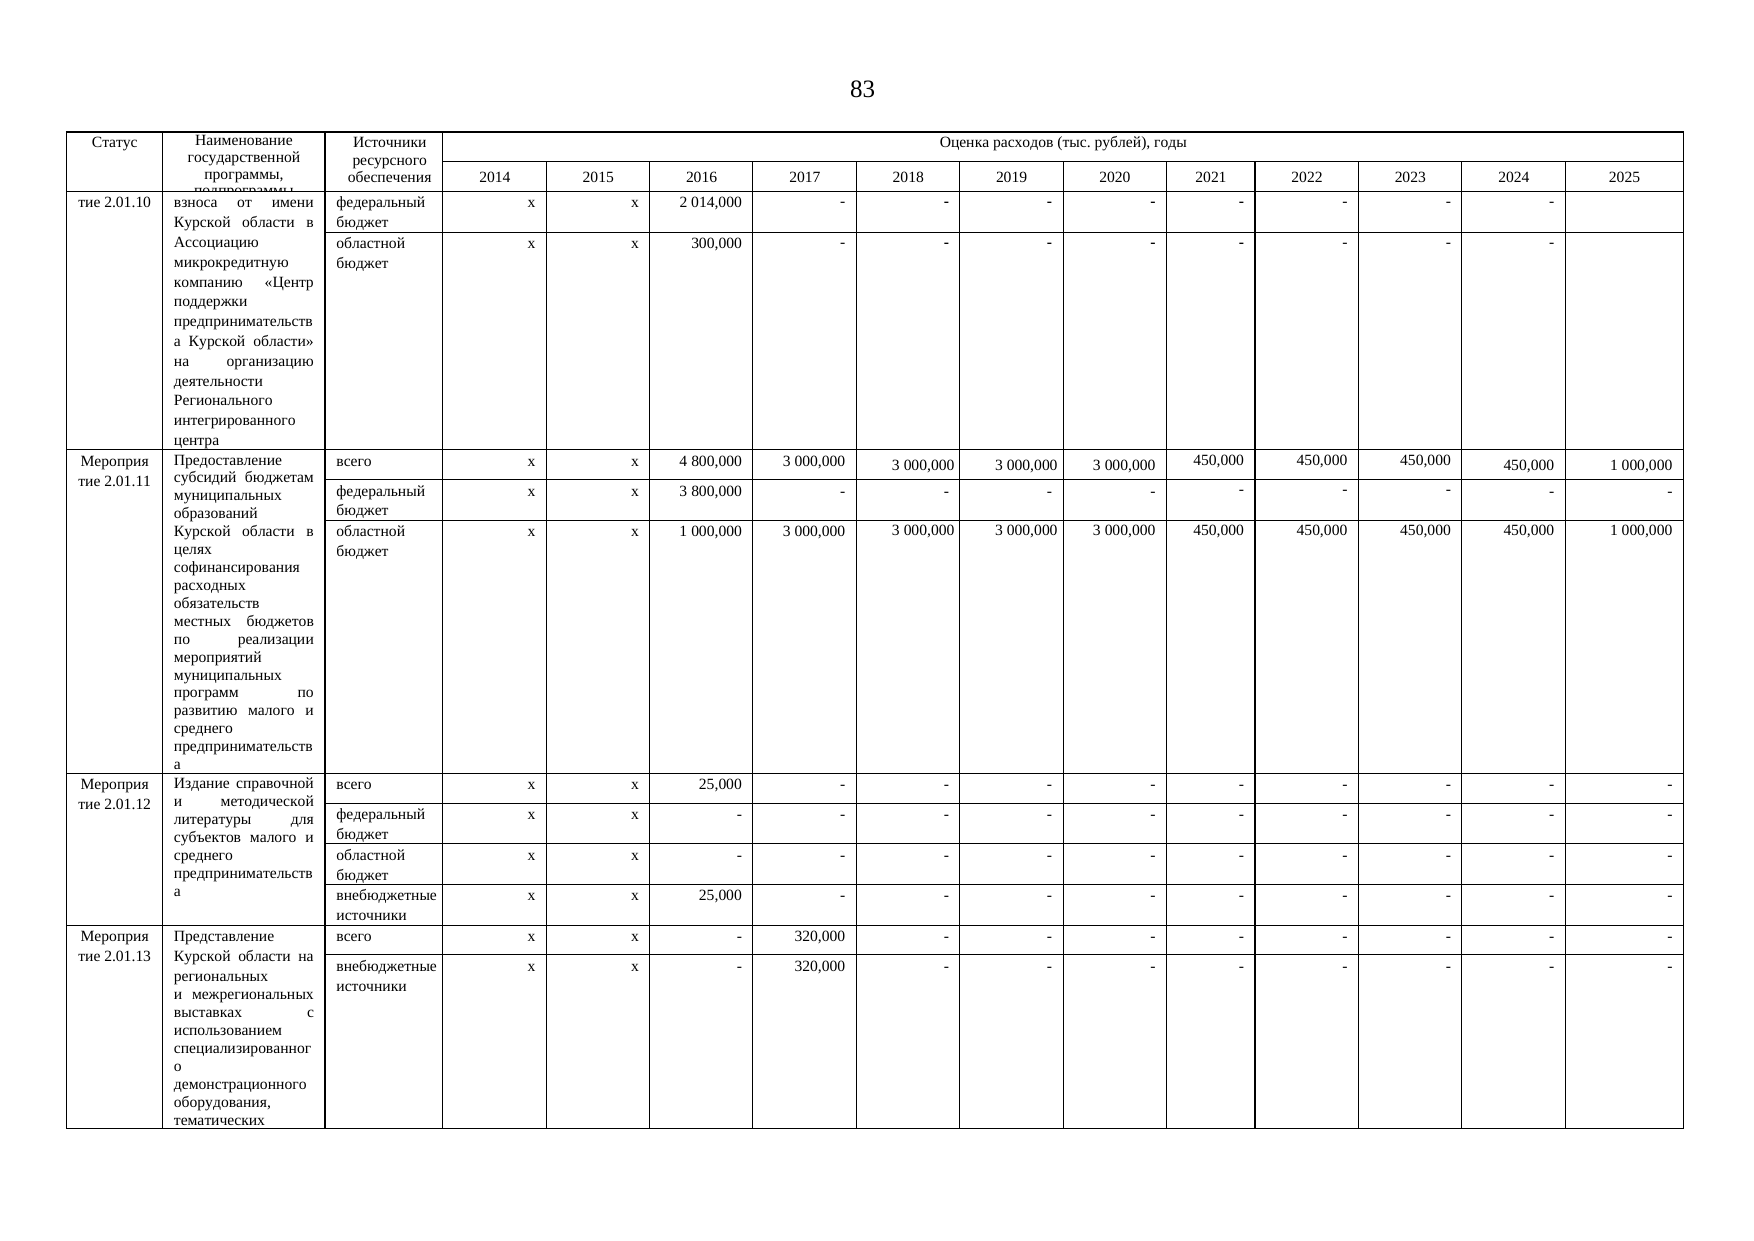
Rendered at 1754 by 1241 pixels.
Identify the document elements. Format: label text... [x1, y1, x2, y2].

table_cell 2022 [1256, 162, 1358, 191]
table_cell - [1256, 885, 1358, 924]
table_cell - [1256, 844, 1358, 884]
table_cell 2024 [1462, 162, 1565, 191]
table_cell х [443, 804, 546, 843]
table_cell 3 000,000 [753, 450, 856, 479]
table_cell - [1167, 844, 1254, 884]
table_cell 25,000 [650, 774, 752, 803]
table_cell [1566, 192, 1683, 232]
table_cell х [547, 926, 649, 954]
table_cell - [1566, 844, 1683, 884]
table_cell - [857, 804, 959, 843]
table_cell областной бюджет [326, 521, 442, 773]
table_cell 25,000 [650, 885, 752, 924]
table_cell - [1167, 804, 1254, 843]
table_cell 3 000,000 [857, 521, 959, 773]
table_cell 2017 [753, 162, 856, 191]
table_cell - [1167, 233, 1254, 449]
table_cell - [650, 955, 752, 1128]
table_cell - [1167, 955, 1254, 1128]
table_cell х [443, 450, 546, 479]
table_cell 1 000,000 [1566, 450, 1683, 479]
table_cell х [547, 844, 649, 884]
table_cell х [547, 885, 649, 924]
table_cell - [1462, 233, 1565, 449]
table_cell х [443, 480, 546, 520]
table_cell - [1167, 480, 1254, 520]
table_cell федеральный бюджет [326, 192, 442, 232]
table_cell - [960, 480, 1063, 520]
table_cell - [857, 192, 959, 232]
table_cell - [1566, 885, 1683, 924]
table_cell 450,000 [1167, 450, 1254, 479]
table_cell - [1359, 774, 1461, 803]
table_cell х [443, 521, 546, 773]
table_cell - [960, 804, 1063, 843]
table_cell - [1462, 926, 1565, 954]
table_cell 2025 [1566, 162, 1683, 191]
table_cell х [443, 926, 546, 954]
table_cell - [1256, 480, 1358, 520]
table_cell - [1462, 192, 1565, 232]
table_cell 320,000 [753, 926, 856, 954]
table_cell 3 000,000 [753, 521, 856, 773]
table_cell х [443, 885, 546, 924]
table_cell федеральный бюджет [326, 804, 442, 843]
table_cell х [443, 774, 546, 803]
table_cell 2018 [857, 162, 959, 191]
table_cell - [1359, 233, 1461, 449]
table_cell - [1064, 233, 1166, 449]
table_cell х [443, 955, 546, 1128]
table_cell 2014 [443, 162, 546, 191]
table_cell х [443, 233, 546, 449]
table_cell х [547, 804, 649, 843]
table_cell - [1359, 844, 1461, 884]
table_cell - [857, 844, 959, 884]
table_cell - [1064, 804, 1166, 843]
table_cell 4 800,000 [650, 450, 752, 479]
table_cell областной бюджет [326, 844, 442, 884]
table_cell х [547, 480, 649, 520]
table_cell 2016 [650, 162, 752, 191]
table_cell 450,000 [1359, 521, 1461, 773]
table_cell - [650, 844, 752, 884]
table_cell - [753, 480, 856, 520]
table_cell 450,000 [1256, 521, 1358, 773]
table_cell 450,000 [1359, 450, 1461, 479]
table_cell - [1462, 844, 1565, 884]
table_cell внебюджетные источники [326, 885, 442, 924]
table_cell х [547, 955, 649, 1128]
table_cell - [857, 774, 959, 803]
table_cell - [1462, 955, 1565, 1128]
table_cell - [1256, 192, 1358, 232]
table_cell 2020 [1064, 162, 1166, 191]
table_cell 2 014,000 [650, 192, 752, 232]
table_cell 3 000,000 [960, 521, 1063, 773]
table_cell 2019 [960, 162, 1063, 191]
table_cell х [547, 192, 649, 232]
table_cell - [753, 774, 856, 803]
table_cell всего [326, 450, 442, 479]
table_header Наименование государственной программы, подпрограммы государственной программы, структурного элемента подпрограммы [163, 133, 324, 191]
table_cell федеральный бюджет [326, 480, 442, 520]
table_cell - [1566, 774, 1683, 803]
table_cell - [1462, 804, 1565, 843]
table_cell - [1462, 885, 1565, 924]
table_cell Мероприятие 2.01.12 [67, 774, 162, 924]
table_cell 3 000,000 [960, 450, 1063, 479]
table_cell - [1462, 480, 1565, 520]
table_cell Предоставление субсидий бюджетам муниципальных образований Курской области в целях софинансирования расходных обязательств местных бюджетов по реализации мероприятий муниципальных программ по развитию малого и среднего предпринимательства [163, 450, 324, 773]
table_cell всего [326, 926, 442, 954]
table_cell 3 000,000 [857, 450, 959, 479]
table_cell 3 000,000 [1064, 521, 1166, 773]
table_cell - [753, 233, 856, 449]
table_cell - [857, 233, 959, 449]
table_cell - [753, 192, 856, 232]
table_cell - [1359, 480, 1461, 520]
table_cell [1566, 233, 1683, 449]
table_cell - [650, 804, 752, 843]
table_cell - [1566, 955, 1683, 1128]
table_header Источники ресурсного обеспечения [326, 133, 442, 191]
table_cell - [1256, 955, 1358, 1128]
table_cell - [1167, 774, 1254, 803]
table_cell - [960, 192, 1063, 232]
table_cell - [960, 926, 1063, 954]
table_cell - [1462, 774, 1565, 803]
table_cell - [1359, 192, 1461, 232]
table_cell х [443, 844, 546, 884]
table_cell х [443, 192, 546, 232]
table_cell - [1167, 926, 1254, 954]
table_cell - [1064, 926, 1166, 954]
table_cell - [857, 480, 959, 520]
table_cell 450,000 [1256, 450, 1358, 479]
table_cell - [753, 844, 856, 884]
table_cell - [650, 926, 752, 954]
table_cell областной бюджет [326, 233, 442, 449]
table_cell - [1359, 926, 1461, 954]
table_cell - [1256, 233, 1358, 449]
table_header Статус [67, 133, 162, 191]
table_cell Мероприятие 2.01.13 [67, 926, 162, 1128]
table_cell 3 000,000 [1064, 450, 1166, 479]
table_cell - [1064, 955, 1166, 1128]
table_cell 450,000 [1462, 450, 1565, 479]
table_cell - [960, 955, 1063, 1128]
table_cell х [547, 450, 649, 479]
table_cell Мероприятие 2.01.10 [67, 192, 162, 449]
table_cell - [857, 885, 959, 924]
table_cell - [1566, 480, 1683, 520]
table_cell - [1064, 480, 1166, 520]
table_cell 450,000 [1167, 521, 1254, 773]
table_cell - [1167, 885, 1254, 924]
table_cell внебюджетные источники [326, 955, 442, 1128]
table_cell 2023 [1359, 162, 1461, 191]
table_cell - [1566, 804, 1683, 843]
table_cell 2015 [547, 162, 649, 191]
table_cell - [857, 955, 959, 1128]
table_cell - [1359, 955, 1461, 1128]
table_cell - [1064, 774, 1166, 803]
table_cell - [1566, 926, 1683, 954]
table_header Оценка расходов (тыс. рублей), годы [443, 133, 1683, 161]
table_cell 450,000 [1462, 521, 1565, 773]
table_cell - [960, 885, 1063, 924]
table_cell 1 000,000 [650, 521, 752, 773]
table_cell - [1359, 885, 1461, 924]
table_cell Издание справочной и методической литературы для субъектов малого и среднего предпринимательства [163, 774, 324, 924]
table_cell - [857, 926, 959, 954]
table_cell - [960, 774, 1063, 803]
table_cell х [547, 774, 649, 803]
table_cell - [1064, 192, 1166, 232]
table_cell - [753, 804, 856, 843]
table_cell - [1359, 804, 1461, 843]
table_cell Мероприятие 2.01.11 [67, 450, 162, 773]
table_cell 2021 [1167, 162, 1254, 191]
table_cell - [1064, 885, 1166, 924]
table_cell - [960, 233, 1063, 449]
table_cell х [547, 233, 649, 449]
table_cell - [1064, 844, 1166, 884]
table_cell - [1167, 192, 1254, 232]
table_cell - [1256, 804, 1358, 843]
table_cell всего [326, 774, 442, 803]
table_cell - [960, 844, 1063, 884]
table_cell - [1256, 774, 1358, 803]
table_cell - [1256, 926, 1358, 954]
table_cell 320,000 [753, 955, 856, 1128]
table_cell х [547, 521, 649, 773]
table_cell Представление Курской области на региональных и межрегиональных выставках с использованием специализированного демонстрационного оборудования, тематических демонстрационных стендов, подготовка презентационных материалов «Малый и средний бизнес Курской области», в том числе на бумажном и электронном носителях [163, 926, 324, 1128]
table_cell 300,000 [650, 233, 752, 449]
table_cell - [753, 885, 856, 924]
table_cell 1 000,000 [1566, 521, 1683, 773]
table_cell 3 800,000 [650, 480, 752, 520]
